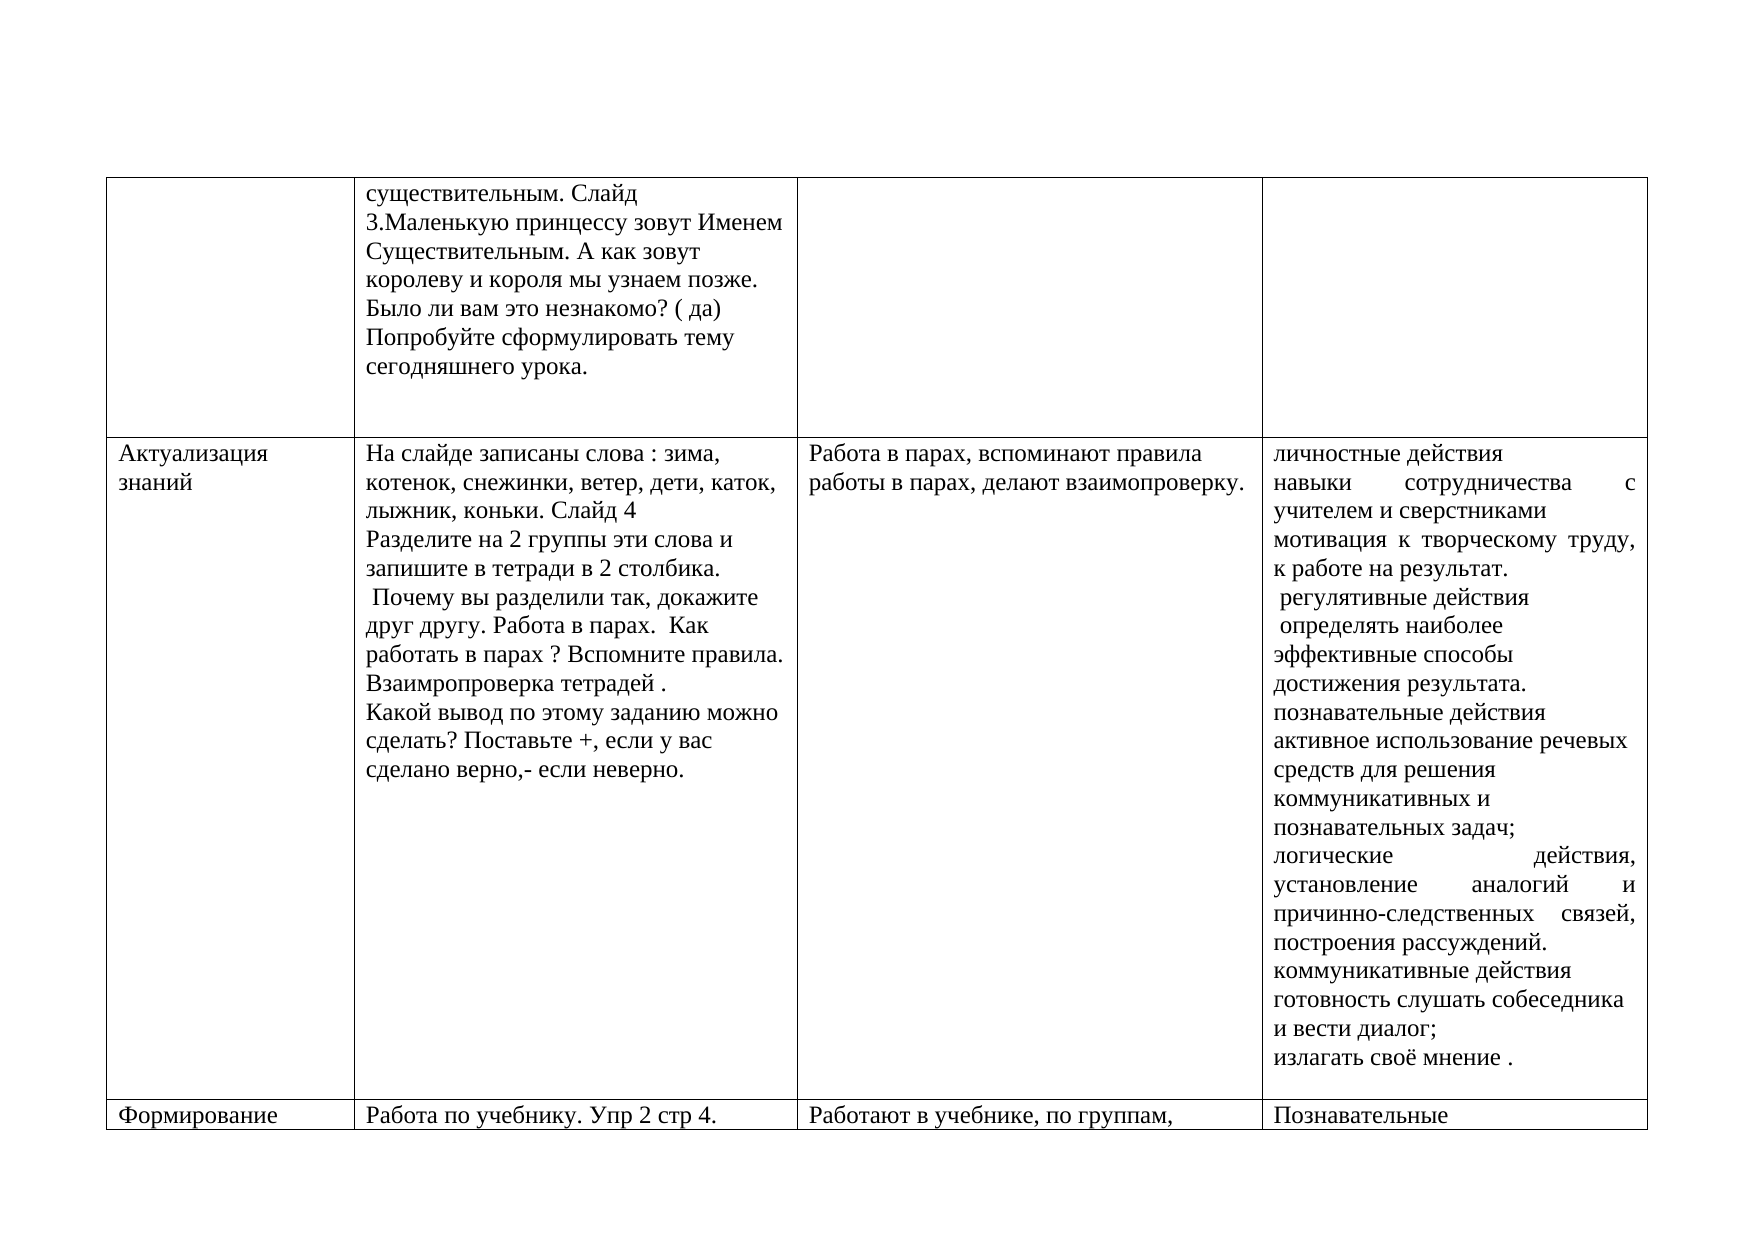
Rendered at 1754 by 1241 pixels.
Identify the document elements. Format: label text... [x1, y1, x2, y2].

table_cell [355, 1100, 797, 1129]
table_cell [798, 178, 1262, 437]
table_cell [107, 178, 354, 437]
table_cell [355, 178, 797, 437]
table_cell Работа в парах, вспоминают правила работы в парах, делают взаимопроверку. [798, 438, 1262, 1099]
table_cell Актуализация знаний [107, 438, 354, 1099]
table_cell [107, 1100, 354, 1129]
table_cell На слайде записаны слова : зима, котенок, снежинки, ветер, дети, каток, лыжник, коньки. Слайд 4 Разделите на 2 группы эти слова и запишите в тетради в 2 столбика. Почему вы разделили так, докажите друг другу. Работа в парах. Как работать в парах ? Вспомните правила. Взаимропроверка тетрадей . Какой вывод по этому заданию можно сделать? Поставьте +, если у вас сделано верно,- если неверно. [355, 438, 797, 1099]
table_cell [1263, 178, 1647, 437]
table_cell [798, 1100, 1262, 1129]
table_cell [1263, 1100, 1647, 1129]
table_cell личностные действия навыки сотрудничества с учителем и сверстниками мотивация к творческому труду, к работе на результат. регулятивные действия определять наиболее эффективные способы достижения результата. познавательные действия активное использование речевых средств для решения коммуникативных и познавательных задач; логические действия, установление аналогий и причинно-следственных связей, построения рассуждений. коммуникативные действия готовность слушать собеседника и вести диалог; излагать своё мнение . [1263, 438, 1647, 1099]
